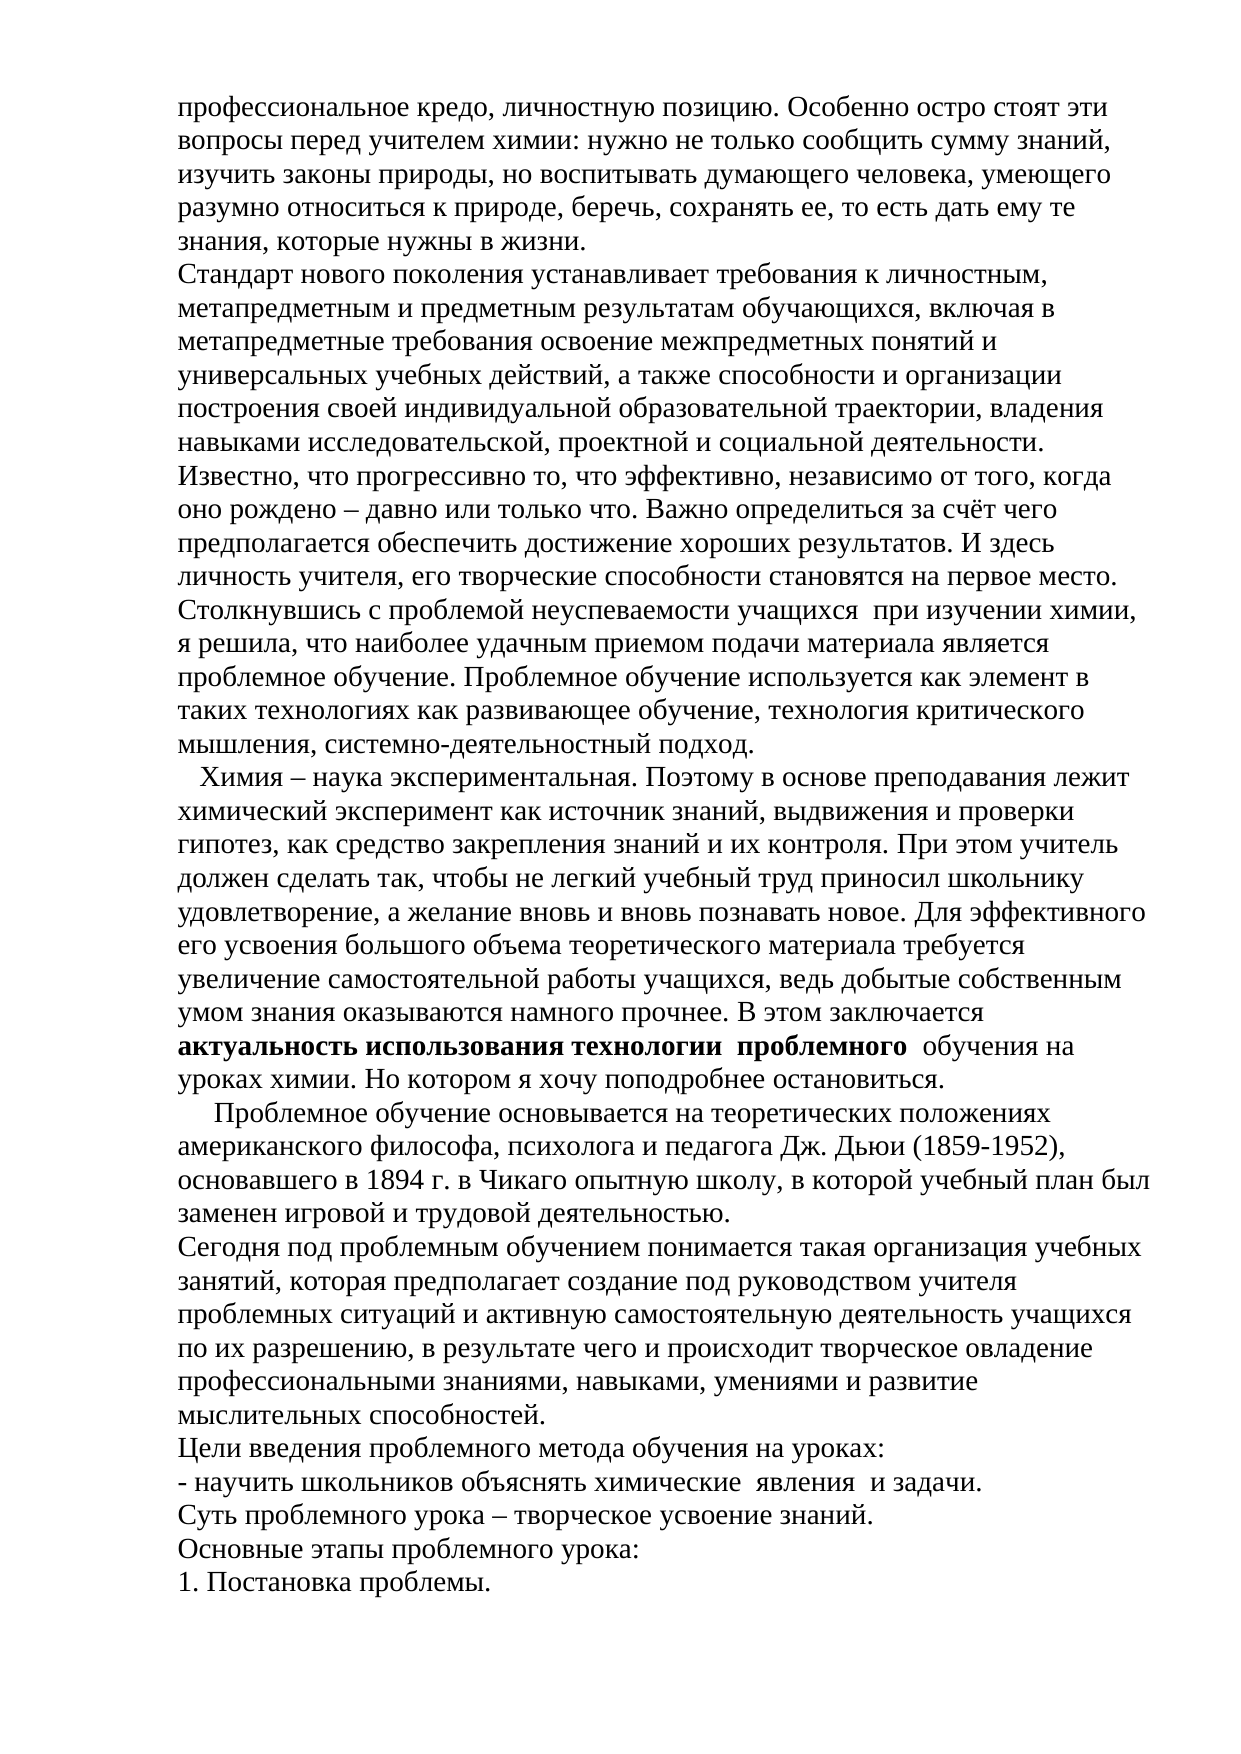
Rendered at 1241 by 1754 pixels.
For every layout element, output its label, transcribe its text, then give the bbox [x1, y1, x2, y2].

text Столкнувшись с проблемой неуспеваемости учащихся при изучении химии, я решила, что наиболее удачным приемом подачи материала является проблемное обучение. Проблемное обучение используется как элемент в таких технологиях как развивающее обучение, технология критического мышления, системно-деятельностный подход. [177, 592, 1152, 759]
text Известно, что прогрессивно то, что эффективно, независимо от того, когда оно рождено – давно или только что. Важно определиться за счёт чего предполагается обеспечить достижение хороших результатов. И здесь личность учителя, его творческие способности становятся на первое место. [177, 458, 1152, 592]
text Стандарт нового поколения устанавливает требования к личностным, метапредметным и предметным результатам обучающихся, включая в метапредметные требования освоение межпредметных понятий и универсальных учебных действий, а также способности и организации построения своей индивидуальной образовательной траектории, владения навыками исследовательской, проектной и социальной деятельности. [177, 256, 1152, 458]
text Суть проблемного урока – творческое усвоение знаний. [177, 1497, 1152, 1531]
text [177, 89, 1152, 256]
text Химия – наука экспериментальная. Поэтому в основе преподавания лежит химический эксперимент как источник знаний, выдвижения и проверки гипотез, как средство закрепления знаний и их контроля. При этом учитель должен сделать так, чтобы не легкий учебный труд приносил школьнику удовлетворение, а желание вновь и вновь познавать новое. Для эффективного его усвоения большого объема теоретического материала требуется увеличение самостоятельной работы учащихся, ведь добытые собственным умом знания оказываются намного прочнее. В этом заключается актуальность использования технологии проблемного обучения на уроках химии. Но котором я хочу поподробнее остановиться. [177, 759, 1152, 1095]
text - научить школьников объяснять химические явления и задачи. [177, 1464, 1152, 1497]
text 1.​ Постановка проблемы. [177, 1564, 1152, 1598]
text Цели введения проблемного метода обучения на уроках: [177, 1430, 1152, 1464]
text Проблемное обучение основывается на теоретических положениях американского философа, психолога и педагога Дж. Дьюи (1859-1952), основавшего в 1894 г. в Чикаго опытную школу, в которой учебный план был заменен игровой и трудовой деятельностью. [177, 1095, 1152, 1229]
text Сегодня под проблемным обучением понимается такая организация учебных занятий, которая предполагает создание под руководством учителя проблемных ситуаций и активную самостоятельную деятельность учащихся по их разрешению, в результате чего и происходит творческое овладение профессиональными знаниями, навыками, умениями и развитие мыслительных способностей. [177, 1229, 1152, 1430]
text Основные этапы проблемного урока: [177, 1531, 1152, 1564]
